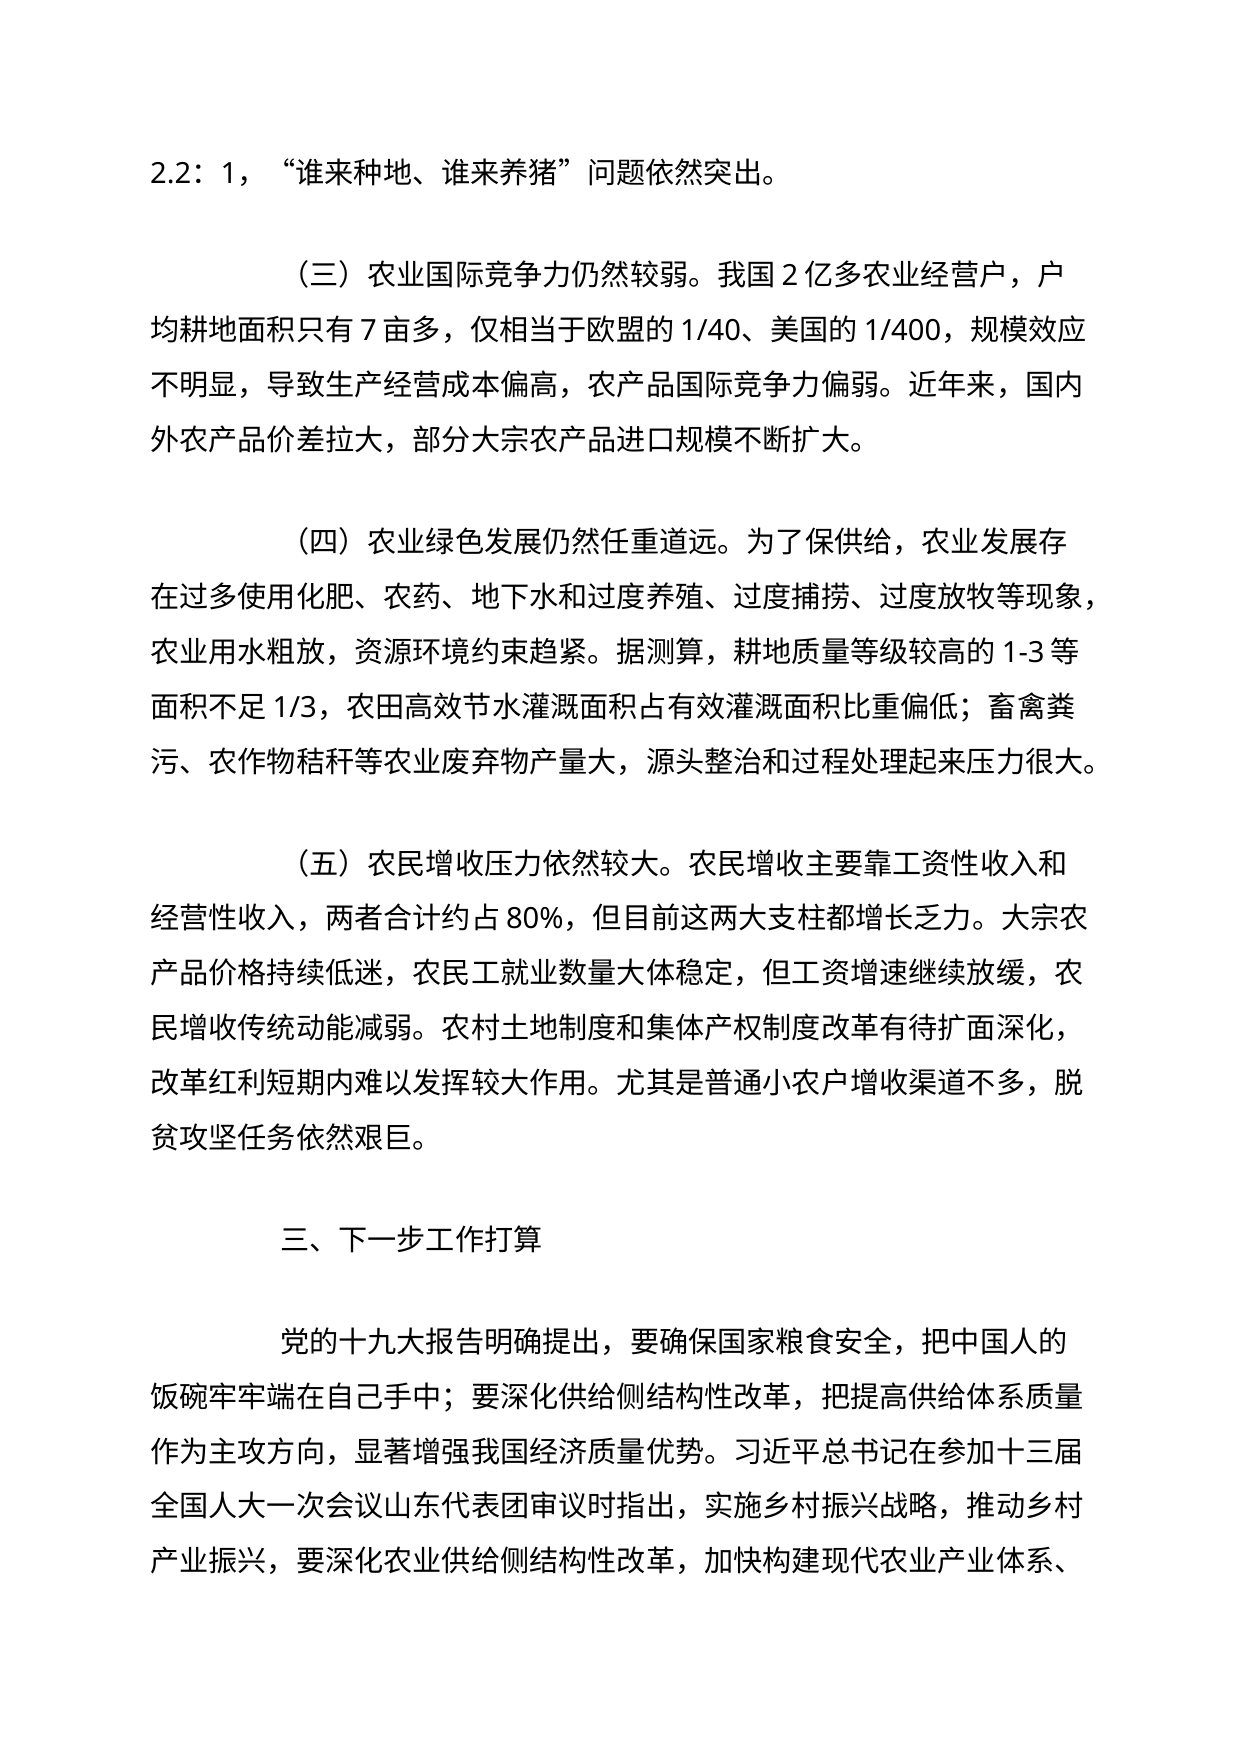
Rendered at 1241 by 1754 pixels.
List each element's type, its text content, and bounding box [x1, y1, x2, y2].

text （四）农业绿色发展仍然任重道远。为了保供给，农业发展存在过多使用化肥、农药、地下水和过度养殖、过度捕捞、过度放牧等现象，农业用水粗放，资源环境约束趋紧。据测算，耕地质量等级较高的1-3等面积不足1/3，农田高效节水灌溉面积占有效灌溉面积比重偏低；畜禽粪污、农作物秸秆等农业废弃物产量大，源头整治和过程处理起来压力很大。 [150, 519, 1090, 781]
text 三、下一步工作打算 [150, 1217, 1090, 1259]
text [150, 1318, 1090, 1580]
text （五）农民增收压力依然较大。农民增收主要靠工资性收入和经营性收入，两者合计约占80%，但目前这两大支柱都增长乏力。大宗农产品价格持续低迷，农民工就业数量大体稳定，但工资增速继续放缓，农民增收传统动能减弱。农村土地制度和集体产权制度改革有待扩面深化，改革红利短期内难以发挥较大作用。尤其是普通小农户增收渠道不多，脱贫攻坚任务依然艰巨。 [150, 840, 1090, 1157]
text （三）农业国际竞争力仍然较弱。我国2亿多农业经营户，户均耕地面积只有7亩多，仅相当于欧盟的1/40、美国的1/400，规模效应不明显，导致生产经营成本偏高，农产品国际竞争力偏弱。近年来，国内外农产品价差拉大，部分大宗农产品进口规模不断扩大。 [150, 252, 1090, 459]
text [150, 150, 1090, 192]
